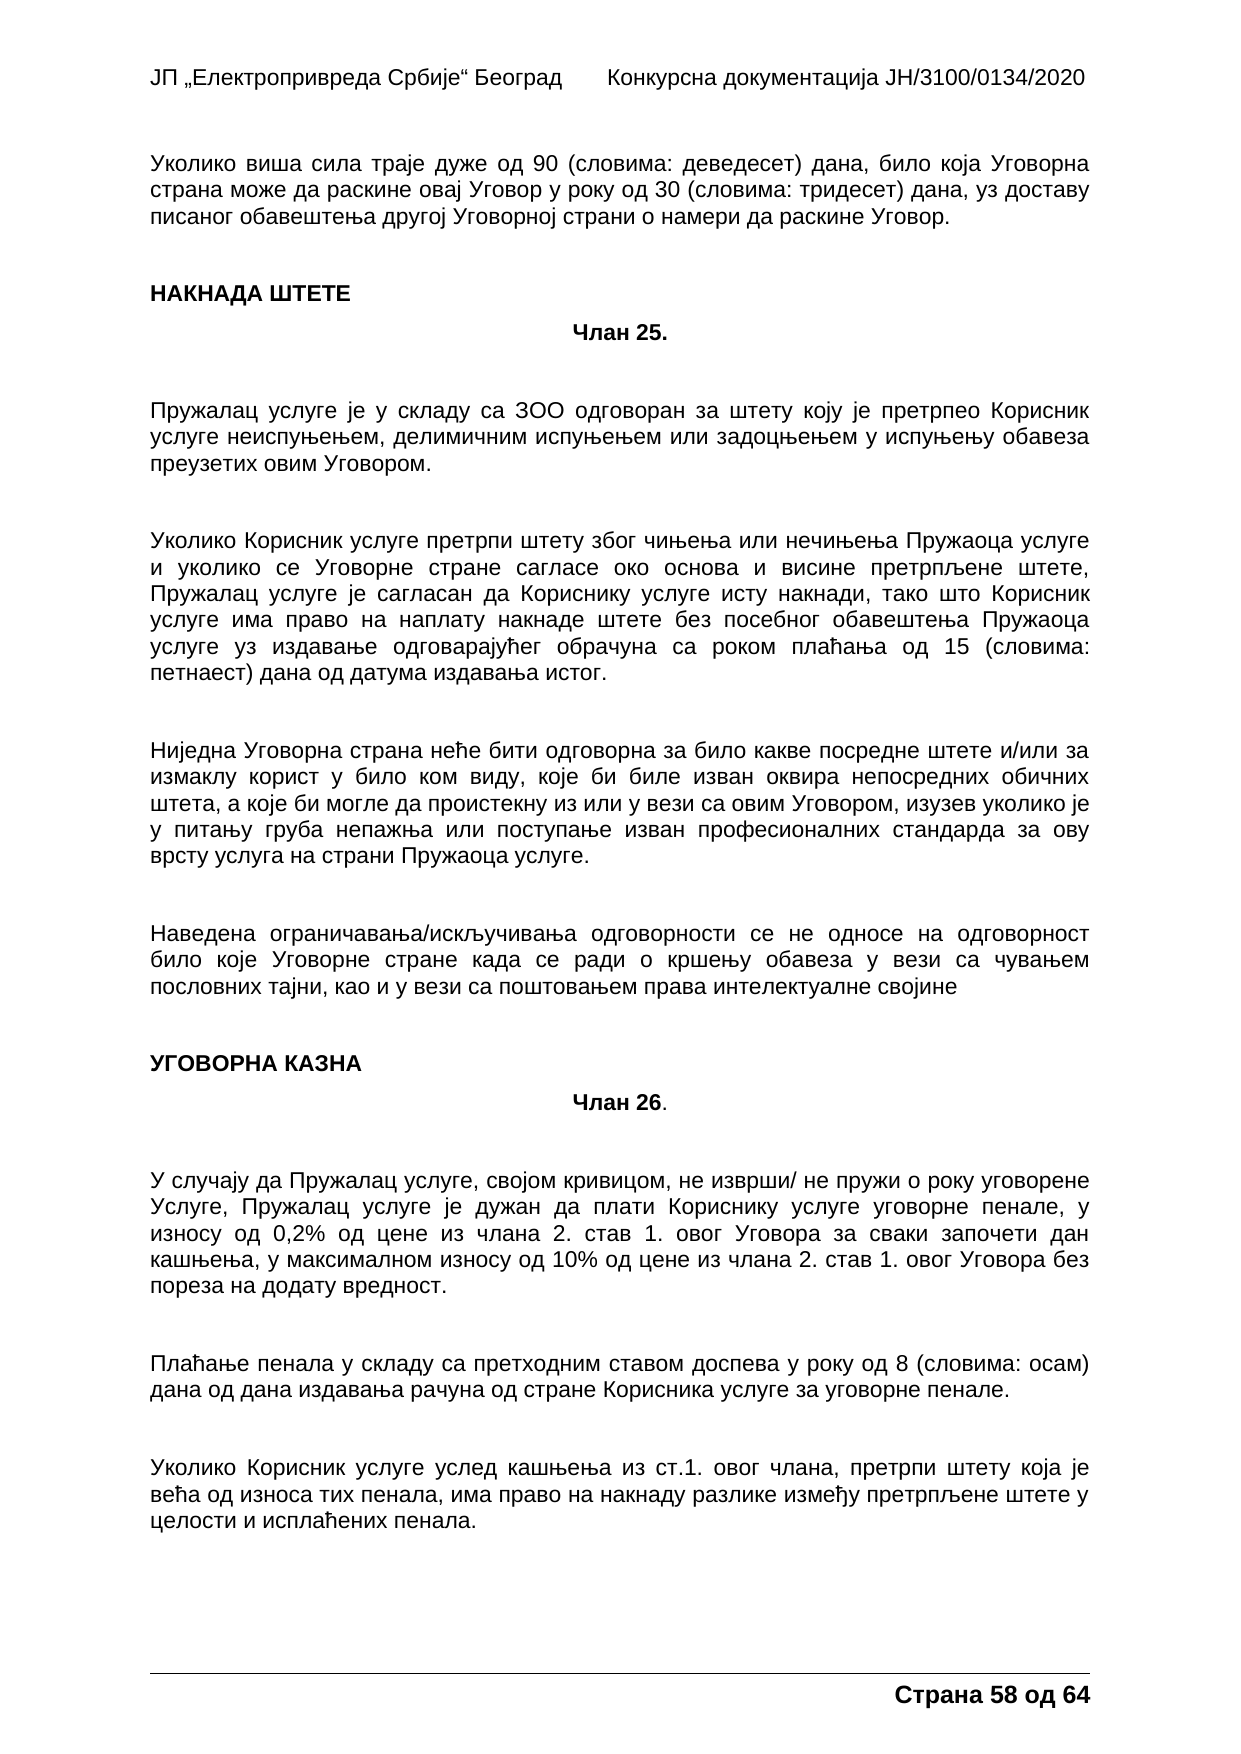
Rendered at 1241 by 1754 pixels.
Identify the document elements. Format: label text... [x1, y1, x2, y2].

text Уколико Корисник услуге услед кашњења из ст.1. овог члана, претрпи штету која је већа од износа тих пенала, има право на накнаду разлике између претрпљене штете у целости и исплаћених пенала. [150, 1454, 1090, 1533]
text Члан 26. [150, 1089, 1090, 1116]
text У случају да Пружалац услуге, својом кривицом, не изврши/ не пружи о року уговорене Услуге, Пружалац услуге је дужан да плати Кориснику услуге уговорне пенале, у износу од 0,2% од цене из члана 2. став 1. овог Уговора за сваки започети дан кашњења, у максималном износу од 10% од цене из члана 2. став 1. овог Уговора без пореза на додату вредност. [150, 1167, 1090, 1299]
text Пружалац услуге је у складу са ЗОО одговоран за штету коју је претрпео Корисник услуге неиспуњењем, делимичним испуњењем или задоцњењем у испуњењу обавеза преузетих овим Уговором. [150, 397, 1090, 476]
text УГОВОРНА КАЗНА [150, 1050, 1090, 1077]
text НАКНАДА ШТЕТЕ [150, 280, 1090, 307]
text Ниједна Уговорна страна неће бити одговорна за било какве посредне штете и/или за измаклу корист у било ком виду, које би биле изван оквира непосредних обичних штета, а које би могле да проистекну из или у вези са овим Уговором, изузев уколико је у питању груба непажња или поступање изван професионалних стандарда за ову врсту услуга на страни Пружаоца услуге. [150, 737, 1090, 869]
text Уколико Корисник услуге претрпи штету због чињења или нечињења Пружаоца услуге и уколико се Уговорне стране сагласе око основа и висине претрпљене штете, Пружалац услуге је сагласан да Кориснику услуге исту накнади, тако што Корисник услуге има право на наплату накнаде штете без посебног обавештења Пружаоца услуге уз издавање одговарајућег обрачуна са роком плаћања од 15 (словима: петнаест) дана од датума издавања истог. [150, 527, 1090, 686]
text Плаћање пенала у складу са претходним ставом доспева у року од 8 (словима: осам) дана од дана издавања рачуна од стране Корисника услуге за уговорне пенале. [150, 1350, 1090, 1403]
text Уколико виша сила траје дуже од 90 (словима: деведесет) дана, било која Уговорна страна може да раскине овај Уговор у року од 30 (словима: тридесет) дана, уз доставу писаног обавештења другој Уговорној страни о намери да раскине Уговор. [150, 150, 1090, 229]
text Члан 25. [150, 319, 1090, 346]
text Наведена ограничавања/искључивања одговорности се не односе на одговорност било које Уговорне стране када се ради о кршењу обавеза у вези са чувањем пословних тајни, као и у вези са поштовањем права интелектуалне својине [150, 920, 1090, 999]
